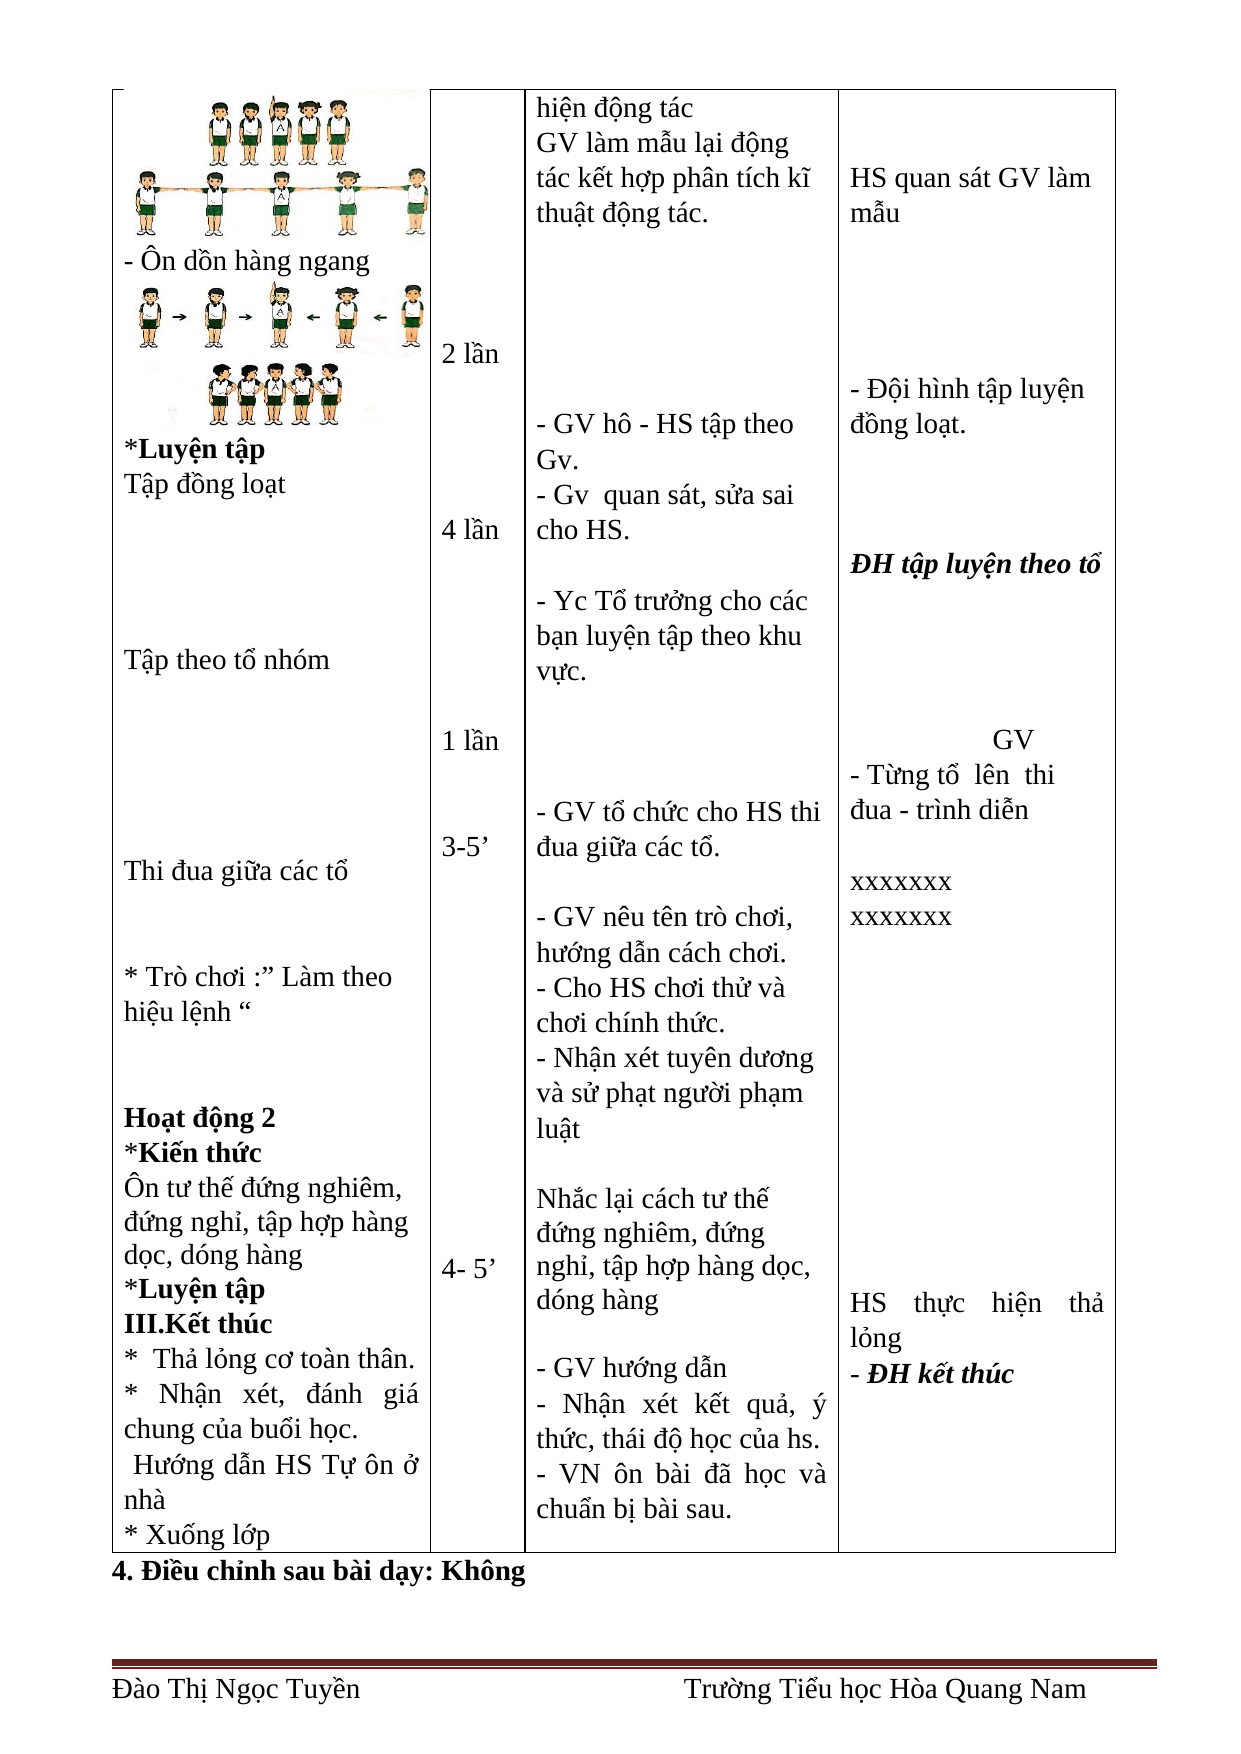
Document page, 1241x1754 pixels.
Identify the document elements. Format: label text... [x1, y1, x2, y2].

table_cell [526, 90, 838, 1552]
picture [123, 277, 430, 430]
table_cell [431, 90, 524, 1552]
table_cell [839, 90, 1115, 1552]
picture [123, 89, 430, 242]
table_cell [113, 90, 430, 1552]
text 4. Điều chỉnh sau bài dạy: Không [112, 1553, 1157, 1587]
